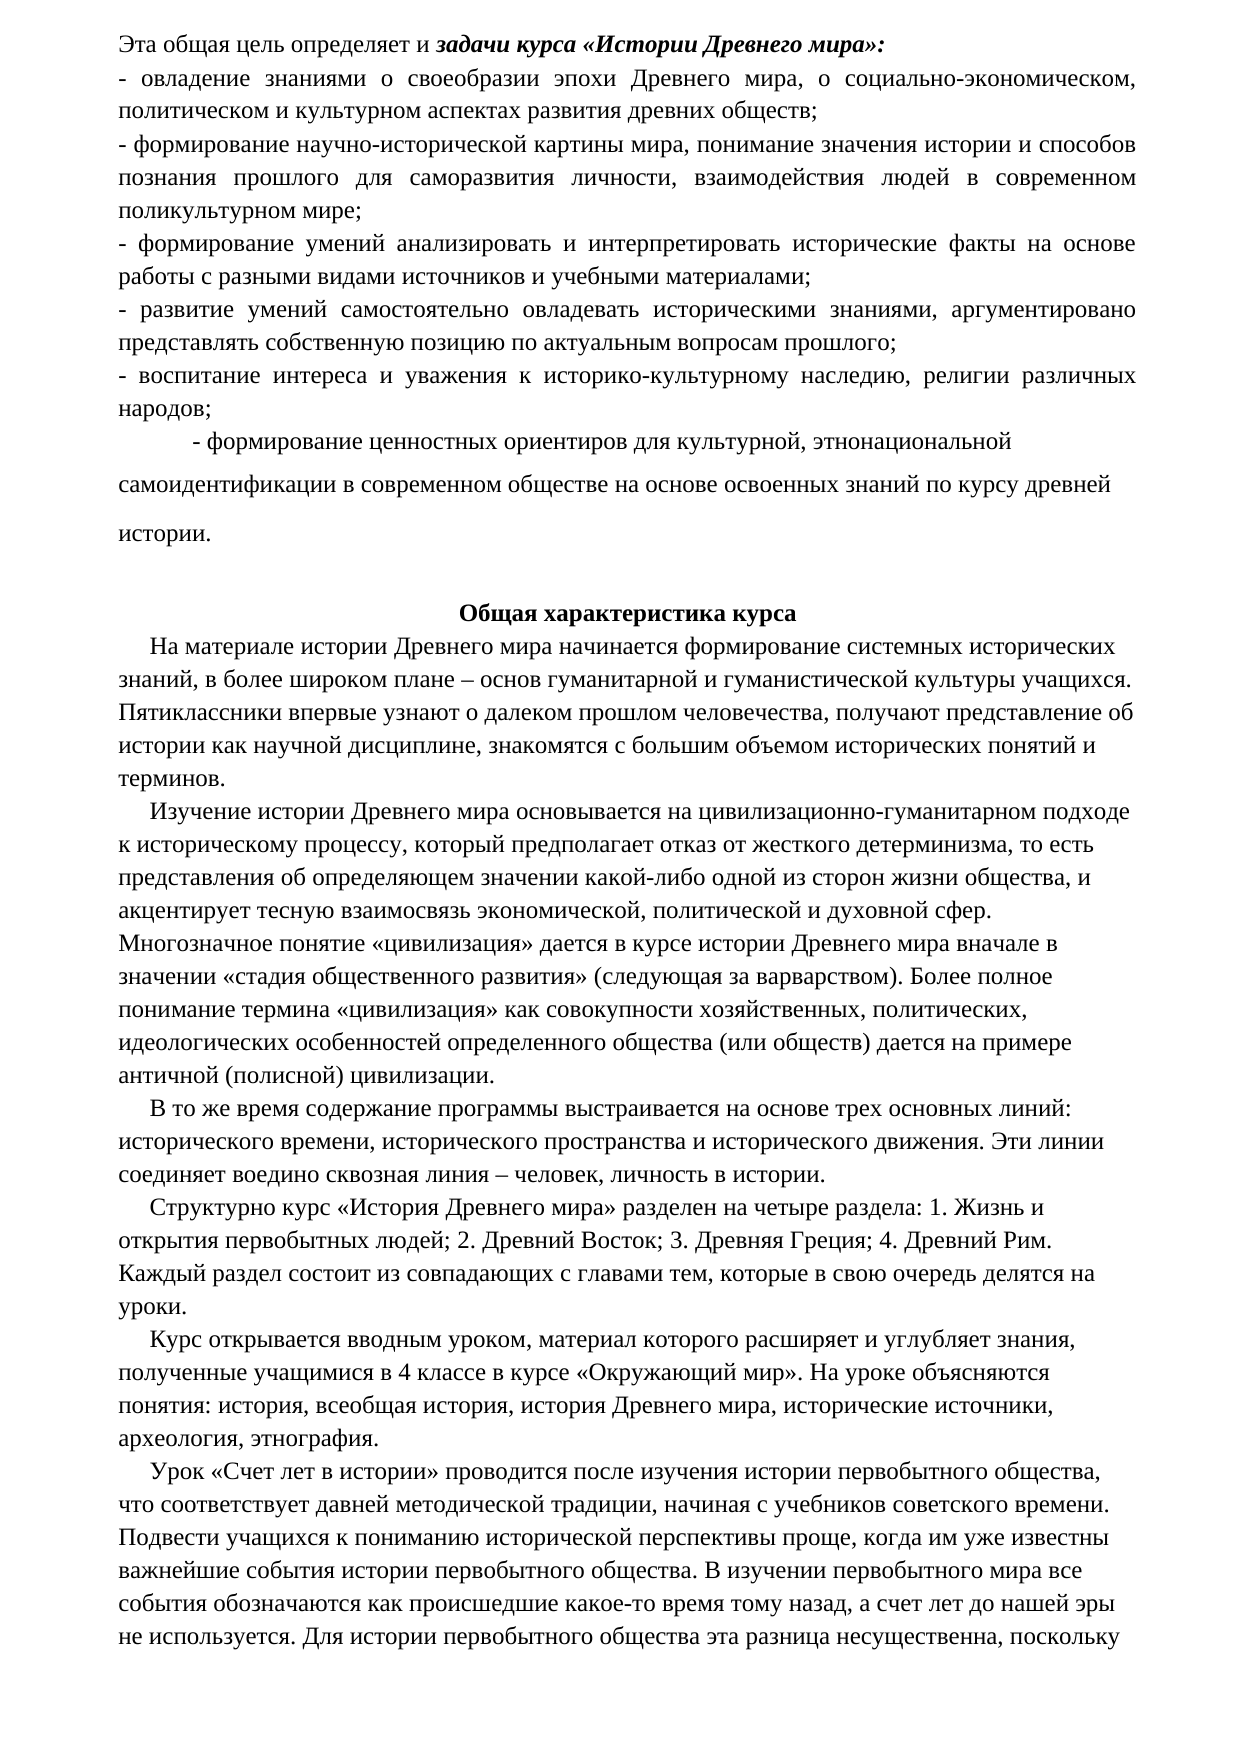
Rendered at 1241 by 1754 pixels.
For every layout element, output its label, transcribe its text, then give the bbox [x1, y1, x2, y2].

text Эта общая цель определяет и задачи курса «Истории Древнего мира»: [118, 29, 1137, 58]
text Изучение истории Древнего мира основывается на цивилизационно-гуманитарном подходе к историческому процессу, который предполагает отказ от жесткого детерминизма, то есть представления об определяющем значении какой-либо одной из сторон жизни общества, и акцентирует тесную взаимосвязь экономической, политической и духовной сфер. Многозначное понятие «цивилизация» дается в курсе истории Древнего мира вначале в значении «стадия общественного развития» (следующая за варварством). Более полное понимание термина «цивилизация» как совокупности хозяйственных, политических, идеологических особенностей определенного общества (или обществ) дается на примере античной (полисной) цивилизации. [118, 796, 1137, 1089]
text - формирование умений анализировать и интерпретировать исторические факты на основе работы с разными видами источников и учебными материалами; [118, 228, 1137, 289]
text Курс открывается вводным уроком, материал которого расширяет и углубляет знания, полученные учащимися в 4 классе в курсе «Окружающий мир». На уроке объясняются понятия: история, всеобщая история, история Древнего мира, исторические источники, археология, этнография. [118, 1324, 1137, 1452]
text Общая характеристика курса [118, 598, 1137, 627]
text Каждый раздел состоит из совпадающих с главами тем, которые в свою очередь делятся на уроки. [118, 1258, 1137, 1320]
text Структурно курс «История Древнего мира» разделен на четыре раздела: 1. Жизнь и открытия первобытных людей; 2. Древний Восток; 3. Древняя Греция; 4. Древний Рим. [118, 1192, 1137, 1254]
text - воспитание интереса и уважения к историко-культурному наследию, религии различных народов; [118, 360, 1137, 422]
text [118, 1456, 1137, 1650]
text В то же время содержание программы выстраивается на основе трех основных линий: исторического времени, исторического пространства и исторического движения. Эти линии соединяет воедино сквозная линия – человек, личность в истории. [118, 1093, 1137, 1188]
text - формирование научно-исторической картины мира, понимание значения истории и способов познания прошлого для саморазвития личности, взаимодействия людей в современном поликультурном мире; [118, 129, 1137, 223]
text - овладение знаниями о своеобразии эпохи Древнего мира, о социально-экономическом, политическом и культурном аспектах развития древних обществ; [118, 63, 1137, 124]
text На материале истории Древнего мира начинается формирование системных исторических знаний, в более широком плане – основ гуманитарной и гуманистической культуры учащихся. Пятиклассники впервые узнают о далеком прошлом человечества, получают представление об истории как научной дисциплине, знакомятся с большим объемом исторических понятий и терминов. [118, 631, 1137, 792]
text - формирование ценностных ориентиров для культурной, этнонациональной самоидентификации в современном обществе на основе освоенных знаний по курсу древней истории. [118, 426, 1152, 548]
text - развитие умений самостоятельно овладевать историческими знаниями, аргументировано представлять собственную позицию по актуальным вопросам прошлого; [118, 294, 1137, 356]
